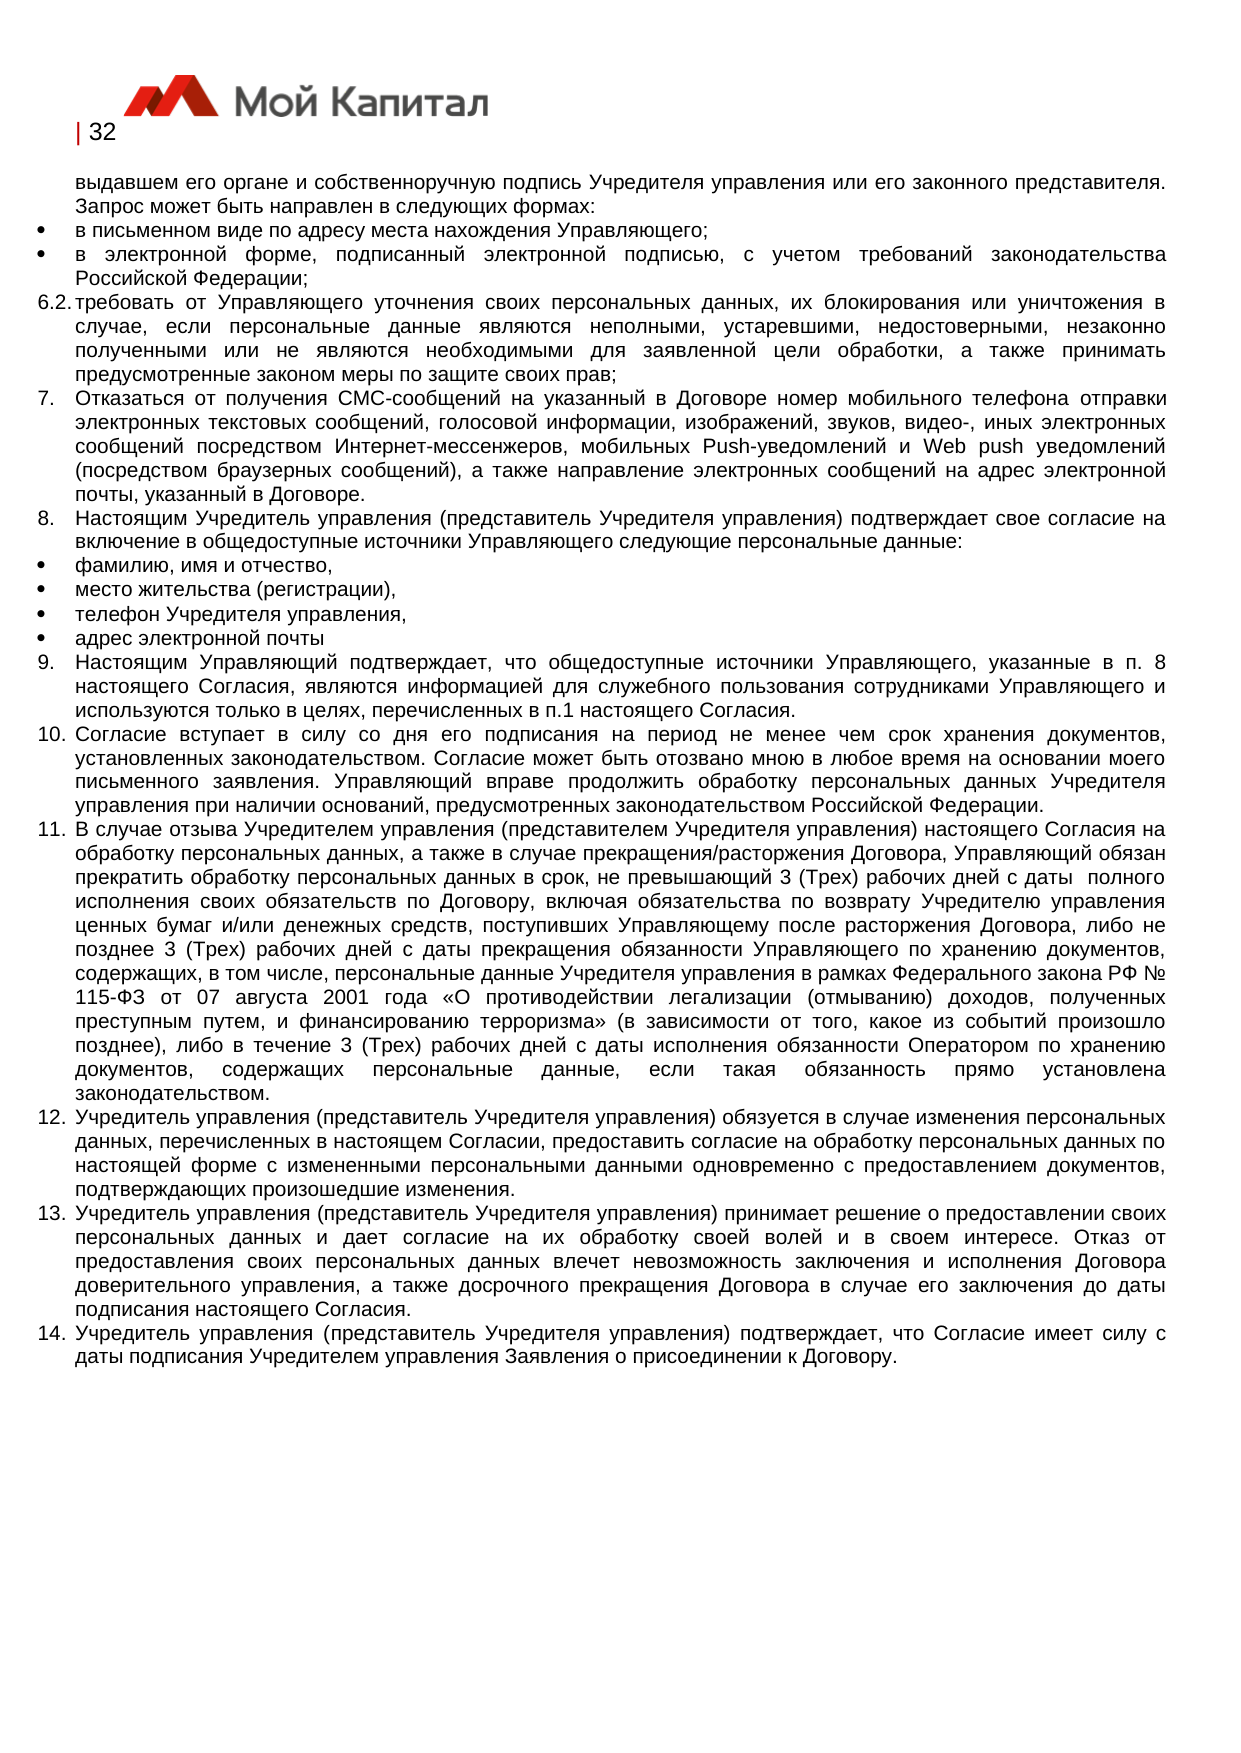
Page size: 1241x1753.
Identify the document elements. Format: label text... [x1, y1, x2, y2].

list Отказаться от получения СМС-сообщений на указанный в Договоре номер мобильного телефона отправки электронных текстовых сообщений, голосовой информации, изображений, звуков, видео-, иных электронных сообщений посредством Интернет-мессенжеров, мобильных Push-уведомлений и Web push уведомлений (посредством браузерных сообщений), а также направление электронных сообщений на адрес электронной почты, указанный в Договоре. [37, 386, 1167, 505]
list адрес электронной почты [37, 625, 1167, 649]
list в письменном виде по адресу места нахождения Управляющего; [37, 218, 1167, 242]
list телефон Учредителя управления, [37, 601, 1167, 625]
list Учредитель управления (представитель Учредителя управления) обязуется в случае изменения персональных данных, перечисленных в настоящем Согласии, предоставить согласие на обработку персональных данных по настоящей форме с измененными персональными данными одновременно с предоставлением документов, подтверждающих произошедшие изменения. [37, 1105, 1167, 1201]
list Настоящим Управляющий подтверждает, что общедоступные источники Управляющего, указанные в п. 8 настоящего Согласия, являются информацией для служебного пользования сотрудниками Управляющего и используются только в целях, перечисленных в п.1 настоящего Согласия. [37, 649, 1167, 721]
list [37, 170, 1167, 218]
list Учредитель управления (представитель Учредителя управления) принимает решение о предоставлении своих персональных данных и дает согласие на их обработку своей волей и в своем интересе. Отказ от предоставления своих персональных данных влечет невозможность заключения и исполнения Договора доверительного управления, а также досрочного прекращения Договора в случае его заключения до даты подписания настоящего Согласия. [37, 1201, 1167, 1320]
list Учредитель управления (представитель Учредителя управления) подтверждает, что Согласие имеет силу с даты подписания Учредителем управления Заявления о присоединении к Договору. [37, 1320, 1167, 1368]
list требовать от Управляющего уточнения своих персональных данных, их блокирования или уничтожения в случае, если персональные данные являются неполными, устаревшими, недостоверными, незаконно полученными или не являются необходимыми для заявленной цели обработки, а также принимать предусмотренные законом меры по защите своих прав; [37, 290, 1167, 386]
list В случае отзыва Учредителем управления (представителем Учредителя управления) настоящего Согласия на обработку персональных данных, а также в случае прекращения/расторжения Договора, Управляющий обязан прекратить обработку персональных данных в срок, не превышающий 3 (Трех) рабочих дней с даты полного исполнения своих обязательств по Договору, включая обязательства по возврату Учредителю управления ценных бумаг и/или денежных средств, поступивших Управляющему после расторжения Договора, либо не позднее 3 (Трех) рабочих дней с даты прекращения обязанности Управляющего по хранению документов, содержащих, в том числе, персональные данные Учредителя управления в рамках Федерального закона РФ № 115-ФЗ от 07 августа 2001 года «О противодействии легализации (отмыванию) доходов, полученных преступным путем, и финансированию терроризма» (в зависимости от того, какое из событий произошло позднее), либо в течение 3 (Трех) рабочих дней с даты исполнения обязанности Оператором по хранению документов, содержащих персональные данные, если такая обязанность прямо установлена законодательством. [37, 817, 1167, 1105]
picture [123, 75, 488, 117]
list Настоящим Учредитель управления (представитель Учредителя управления) подтверждает свое согласие на включение в общедоступные источники Управляющего следующие персональные данные: [37, 505, 1167, 553]
list Согласие вступает в силу со дня его подписания на период не менее чем срок хранения документов, установленных законодательством. Согласие может быть отозвано мною в любое время на основании моего письменного заявления. Управляющий вправе продолжить обработку персональных данных Учредителя управления при наличии оснований, предусмотренных законодательством Российской Федерации. [37, 721, 1167, 817]
list в электронной форме, подписанный электронной подписью, с учетом требований законодательства Российской Федерации; [37, 242, 1167, 290]
list фамилию, имя и отчество, [37, 553, 1167, 577]
list место жительства (регистрации), [37, 577, 1167, 601]
